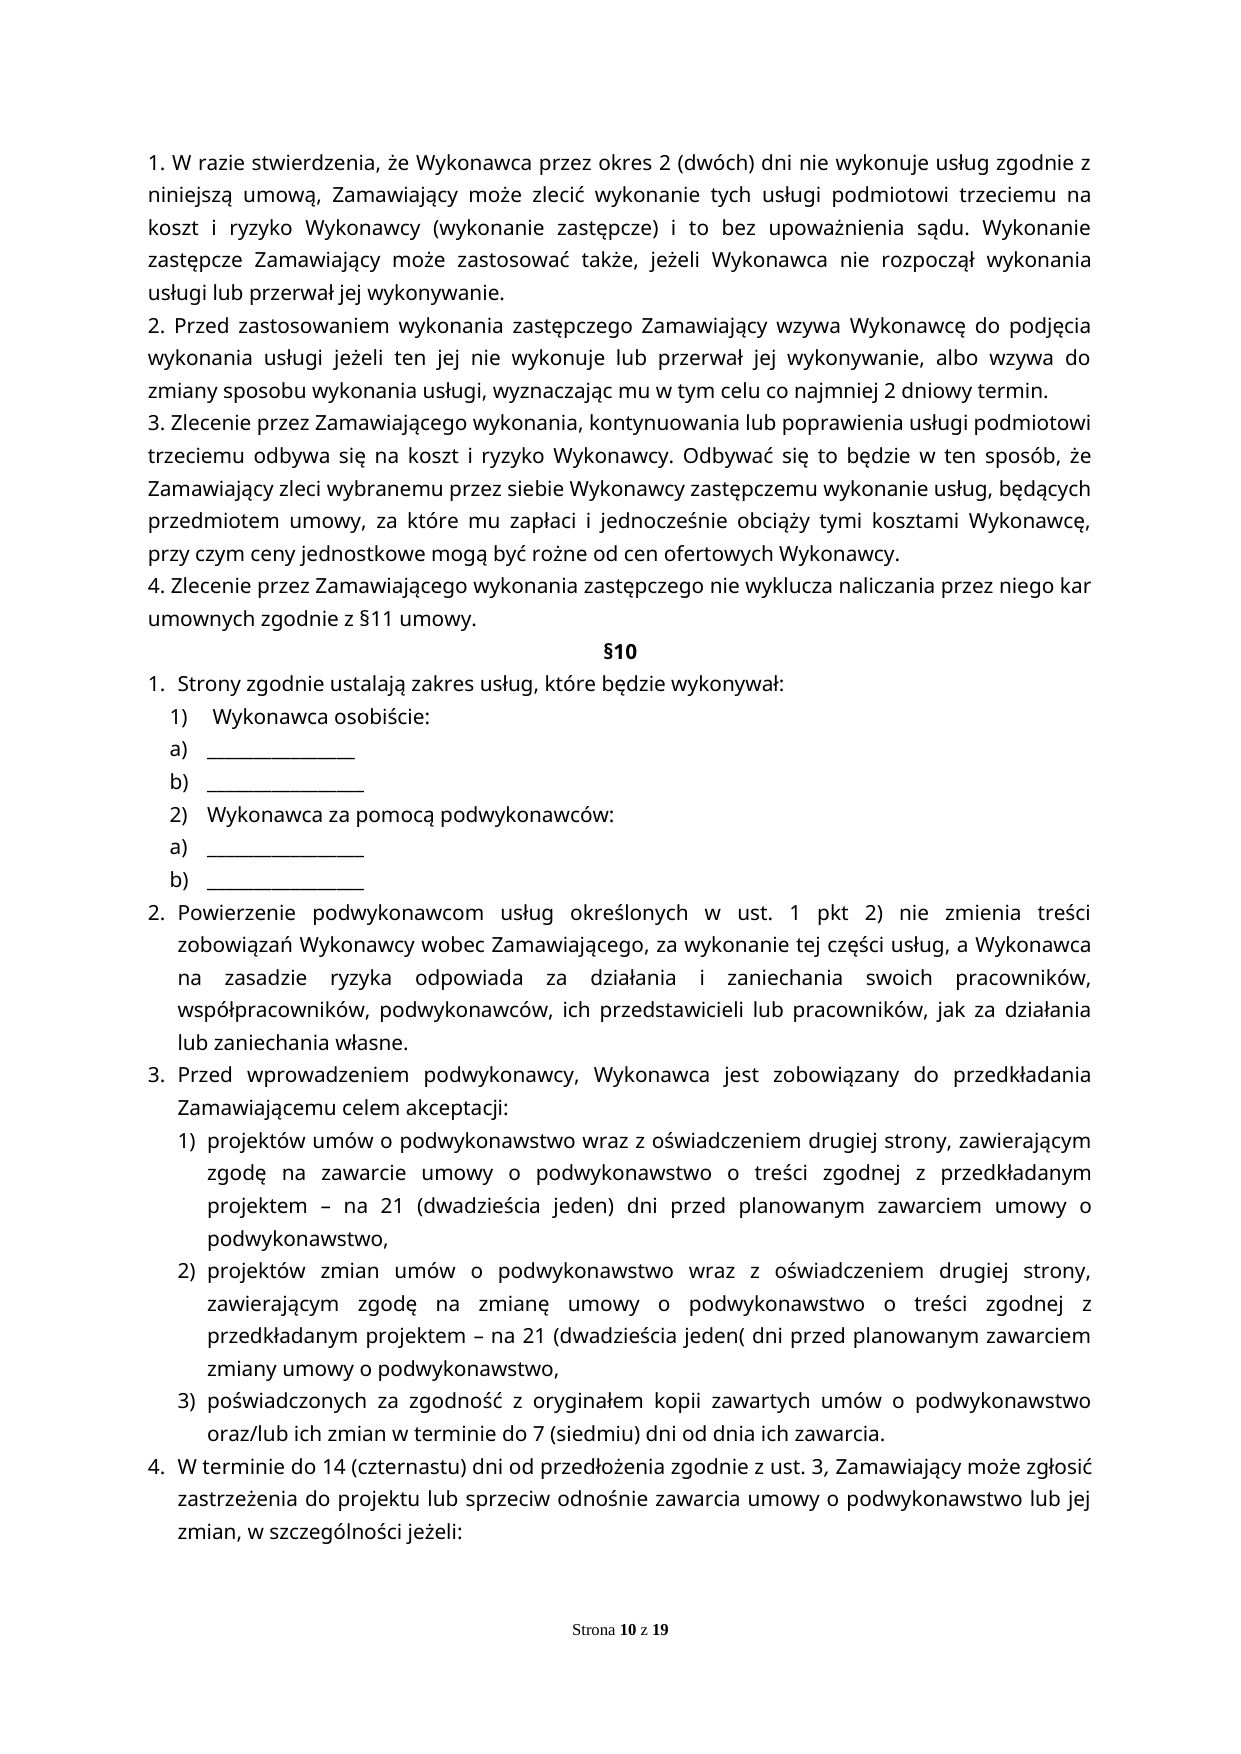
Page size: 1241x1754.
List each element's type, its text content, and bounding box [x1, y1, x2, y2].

text §10 [148, 637, 1092, 665]
list Powierzenie podwykonawcom usług określonych w ust. 1 pkt 2) nie zmienia treści zobowiązań Wykonawcy wobec Zamawiającego, za wykonanie tej części usług, a Wykonawca na zasadzie ryzyka odpowiada za działania i zaniechania swoich pracowników, współpracowników, podwykonawców, ich przedstawicieli lub pracowników, jak za działania lub zaniechania własne. [148, 898, 1092, 1056]
list ________________ [169, 734, 1092, 763]
text 3. Zlecenie przez Zamawiającego wykonania, kontynuowania lub poprawienia usługi podmiotowi trzeciemu odbywa się na koszt i ryzyko Wykonawcy. Odbywać się to będzie w ten sposób, że Zamawiający zleci wybranemu przez siebie Wykonawcy zastępczemu wykonanie usług, będących przedmiotem umowy, za które mu zapłaci i jednocześnie obciąży tymi kosztami Wykonawcę, przy czym ceny jednostkowe mogą być rożne od cen ofertowych Wykonawcy. [148, 408, 1092, 567]
list poświadczonych za zgodność z oryginałem kopii zawartych umów o podwykonawstwo oraz/lub ich zmian w terminie do 7 (siedmiu) dni od dnia ich zawarcia. [177, 1387, 1092, 1448]
text 2. Przed zastosowaniem wykonania zastępczego Zamawiający wzywa Wykonawcę do podjęcia wykonania usługi jeżeli ten jej nie wykonuje lub przerwał jej wykonywanie, albo wzywa do zmiany sposobu wykonania usługi, wyznaczając mu w tym celu co najmniej 2 dniowy termin. [148, 311, 1092, 404]
list projektów umów o podwykonawstwo wraz z oświadczeniem drugiej strony, zawierającym zgodę na zawarcie umowy o podwykonawstwo o treści zgodnej z przedkładanym projektem – na 21 (dwadzieścia jeden) dni przed planowanym zawarciem umowy o podwykonawstwo, [177, 1126, 1092, 1252]
list Strony zgodnie ustalają zakres usług, które będzie wykonywał: [148, 669, 1092, 698]
list Wykonawca za pomocą podwykonawców: [169, 800, 1092, 828]
list Wykonawca osobiście: [169, 702, 1092, 730]
list Przed wprowadzeniem podwykonawcy, Wykonawca jest zobowiązany do przedkładania Zamawiającemu celem akceptacji: [148, 1061, 1092, 1122]
text 4. Zlecenie przez Zamawiającego wykonania zastępczego nie wyklucza naliczania przez niego kar umownych zgodnie z §11 umowy. [148, 572, 1092, 633]
list _________________ [169, 865, 1092, 893]
list W terminie do 14 (czternastu) dni od przedłożenia zgodnie z ust. 3, Zamawiający może zgłosić zastrzeżenia do projektu lub sprzeciw odnośnie zawarcia umowy o podwykonawstwo lub jej zmian, w szczególności jeżeli: [148, 1452, 1092, 1546]
list projektów zmian umów o podwykonawstwo wraz z oświadczeniem drugiej strony, zawierającym zgodę na zmianę umowy o podwykonawstwo o treści zgodnej z przedkładanym projektem – na 21 (dwadzieścia jeden( dni przed planowanym zawarciem zmiany umowy o podwykonawstwo, [177, 1256, 1092, 1382]
list _________________ [169, 832, 1092, 861]
text 1. W razie stwierdzenia, że Wykonawca przez okres 2 (dwóch) dni nie wykonuje usług zgodnie z niniejszą umową, Zamawiający może zlecić wykonanie tych usługi podmiotowi trzeciemu na koszt i ryzyko Wykonawcy (wykonanie zastępcze) i to bez upoważnienia sądu. Wykonanie zastępcze Zamawiający może zastosować także, jeżeli Wykonawca nie rozpoczął wykonania usługi lub przerwał jej wykonywanie. [148, 148, 1092, 307]
list _________________ [169, 767, 1092, 796]
